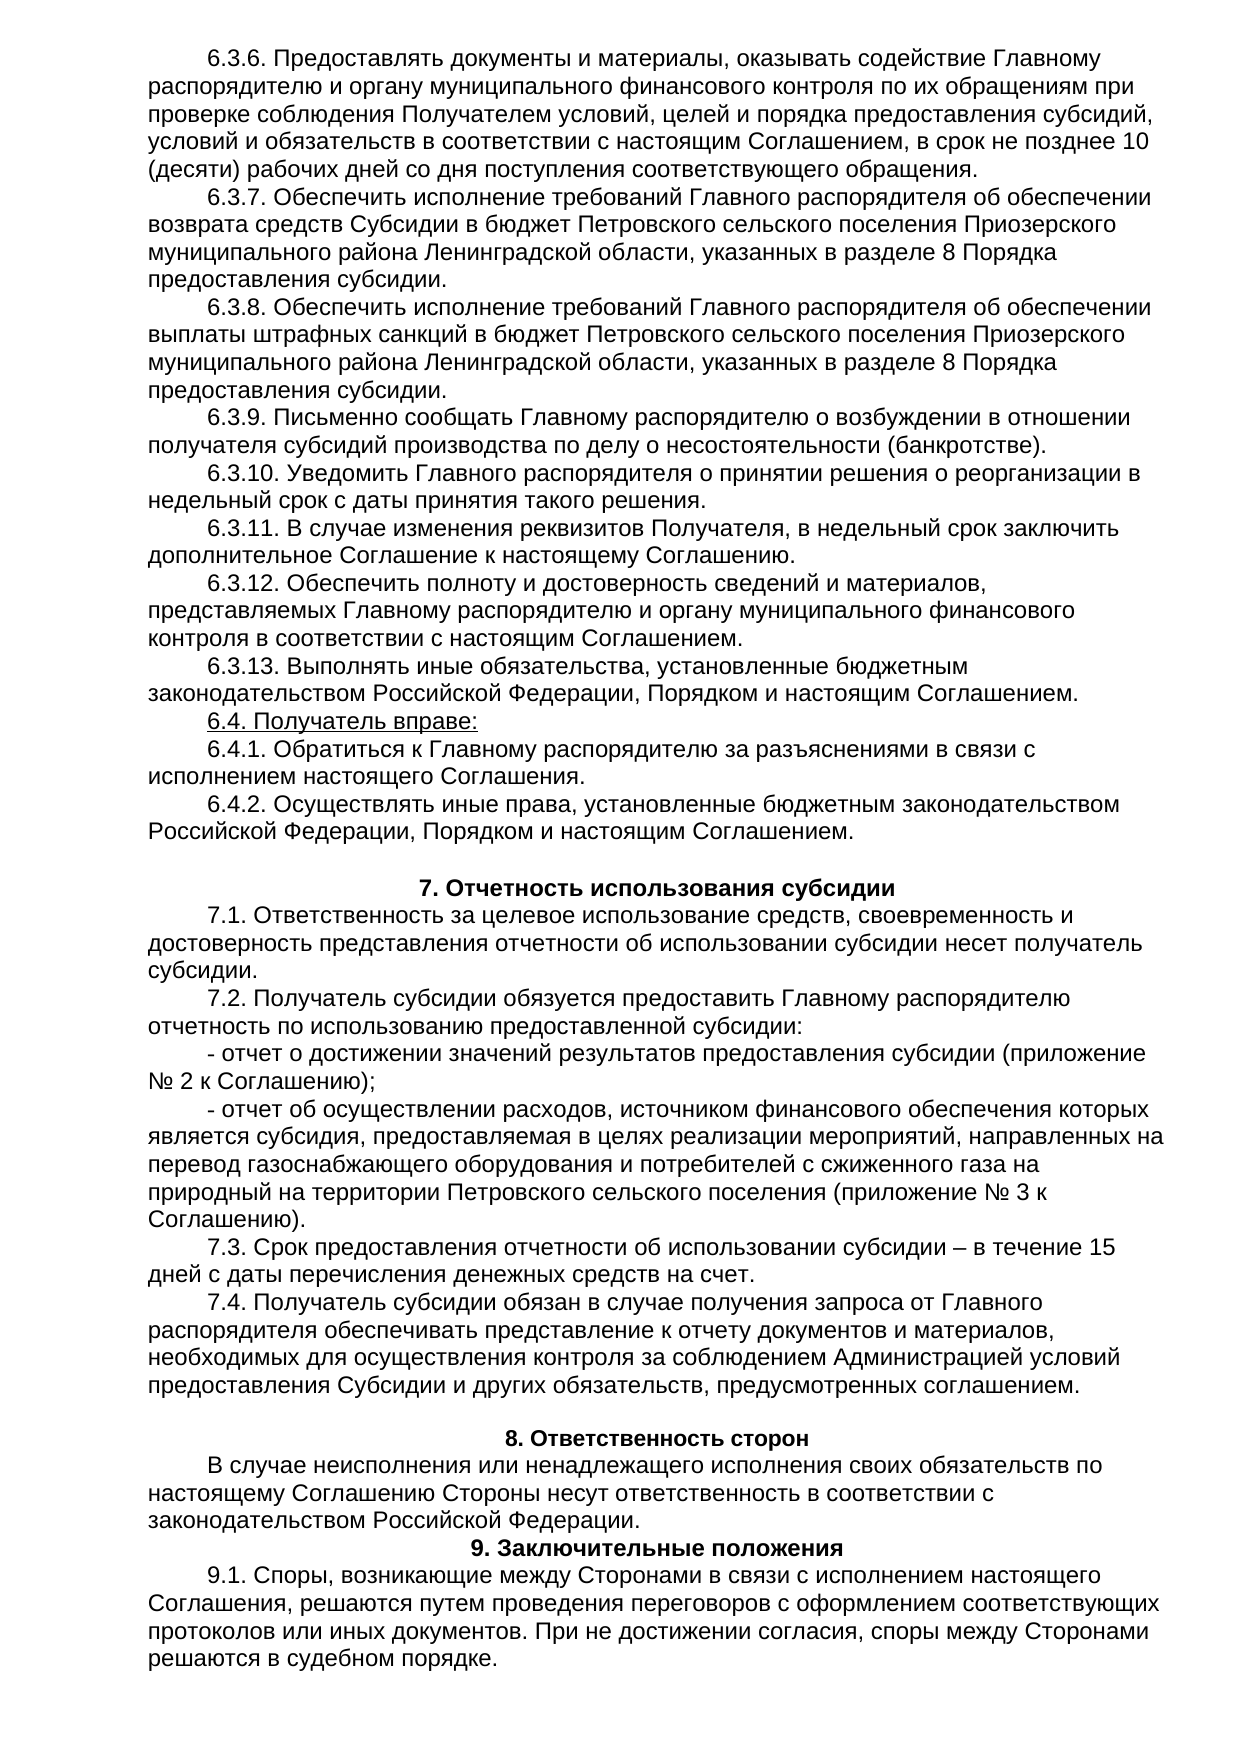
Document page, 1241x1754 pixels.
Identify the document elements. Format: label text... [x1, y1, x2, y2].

text 6.3.9. Письменно сообщать Главному распорядителю о возбуждении в отношении получателя субсидий производства по делу о несостоятельности (банкротстве). [148, 403, 1167, 458]
text 6.3.13. Выполнять иные обязательства, установленные бюджетным законодательством Российской Федерации, Порядком и настоящим Соглашением. [148, 652, 1167, 707]
text 7. Отчетность использования субсидии [148, 874, 1167, 901]
text 7.1. Ответственность за целевое использование средств, своевременность и достоверность представления отчетности об использовании субсидии несет получатель субсидии. [148, 901, 1167, 984]
text 6.3.12. Обеспечить полноту и достоверность сведений и материалов, представляемых Главному распорядителю и органу муниципального финансового контроля в соответствии с настоящим Соглашением. [148, 569, 1167, 652]
text 6.4. Получатель вправе: [148, 707, 1167, 734]
text 8. Ответственность сторон [148, 1425, 1167, 1451]
text 6.3.11. В случае изменения реквизитов Получателя, в недельный срок заключить дополнительное Соглашение к настоящему Соглашению. [148, 514, 1167, 569]
text 6.3.7. Обеспечить исполнение требований Главного распорядителя об обеспечении возврата средств Субсидии в бюджет Петровского сельского поселения Приозерского муниципального района Ленинградской области, указанных в разделе 8 Порядка предоставления субсидии. [148, 182, 1167, 293]
text 6.3.6. Предоставлять документы и материалы, оказывать содействие Главному распорядителю и органу муниципального финансового контроля по их обращениям при проверке соблюдения Получателем условий, целей и порядка предоставления субсидий, условий и обязательств в соответствии с настоящим Соглашением, в срок не позднее 10 (десяти) рабочих дней со дня поступления соответствующего обращения. [148, 44, 1167, 182]
text 9.1. Споры, возникающие между Сторонами в связи с исполнением настоящего Соглашения, решаются путем проведения переговоров с оформлением соответствующих протоколов или иных документов. При не достижении согласия, споры между Сторонами решаются в судебном порядке. [148, 1561, 1167, 1672]
text 7.4. Получатель субсидии обязан в случае получения запроса от Главного распорядителя обеспечивать представление к отчету документов и материалов, необходимых для осуществления контроля за соблюдением Администрацией условий предоставления Субсидии и других обязательств, предусмотренных соглашением. [148, 1288, 1167, 1398]
text В случае неисполнения или ненадлежащего исполнения своих обязательств по настоящему Соглашению Стороны несут ответственность в соответствии с законодательством Российской Федерации. [148, 1451, 1167, 1534]
text 7.2. Получатель субсидии обязуется предоставить Главному распорядителю отчетность по использованию предоставленной субсидии: [148, 984, 1167, 1039]
text 7.3. Срок предоставления отчетности об использовании субсидии – в течение 15 дней с даты перечисления денежных средств на счет. [148, 1233, 1167, 1288]
text 6.3.8. Обеспечить исполнение требований Главного распорядителя об обеспечении выплаты штрафных санкций в бюджет Петровского сельского поселения Приозерского муниципального района Ленинградской области, указанных в разделе 8 Порядка предоставления субсидии. [148, 293, 1167, 403]
list отчет об осуществлении расходов, источником финансового обеспечения которых является субсидия, предоставляемая в целях реализации мероприятий, направленных на перевод газоснабжающего оборудования и потребителей с сжиженного газа на природный на территории Петровского сельского поселения (приложение № 3 к Соглашению). [148, 1094, 1167, 1233]
text 6.4.2. Осуществлять иные права, установленные бюджетным законодательством Российской Федерации, Порядком и настоящим Соглашением. [148, 790, 1167, 845]
text 6.3.10. Уведомить Главного распорядителя о принятии решения о реорганизации в недельный срок с даты принятия такого решения. [148, 458, 1167, 514]
text 6.4.1. Обратиться к Главному распорядителю за разъяснениями в связи с исполнением настоящего Соглашения. [148, 734, 1167, 790]
list отчет о достижении значений результатов предоставления субсидии (приложение № 2 к Соглашению); [148, 1039, 1167, 1094]
text 9. Заключительные положения [148, 1534, 1167, 1561]
